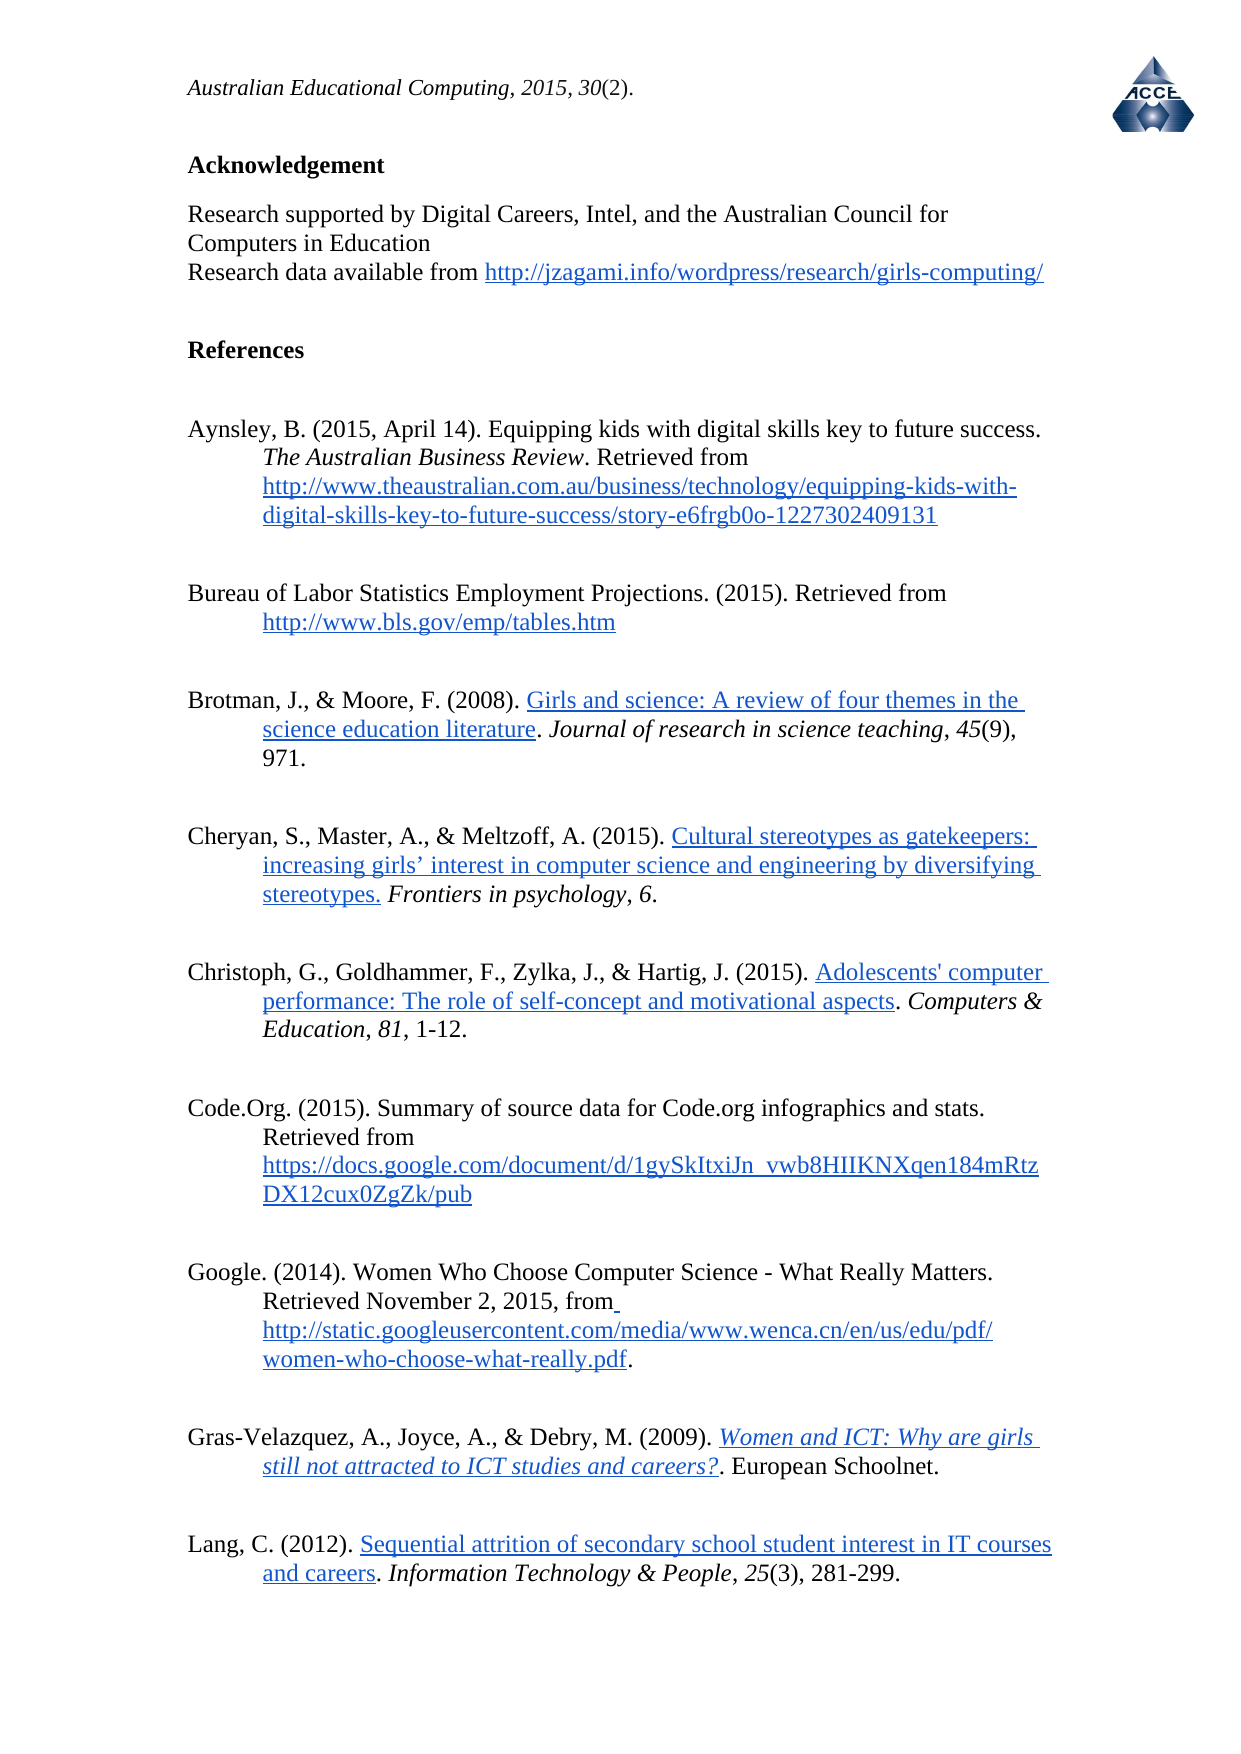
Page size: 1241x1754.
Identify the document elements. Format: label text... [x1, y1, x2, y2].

text Code.Org. (2015). Summary of source data for Code.org infographics and stats. Retrieved from https://docs.google.com/document/d/1gySkItxiJn_vwb8HIIKNXqen184mRtzDX12cux0ZgZk/pub [187, 1093, 1053, 1208]
text Research supported by Digital Careers, Intel, and the Australian Council for Computers in Education [187, 199, 1053, 257]
text Lang, C. (2012). Sequential attrition of secondary school student interest in IT courses and careers. Information Technology & People, 25(3), 281-299. [187, 1529, 1053, 1587]
text Brotman, J., & Moore, F. (2008). Girls and science: A review of four themes in the science education literature. Journal of research in science teaching, 45(9), 971. [187, 685, 1053, 772]
text Bureau of Labor Statistics Employment Projections. (2015). Retrieved from http://www.bls.gov/emp/tables.htm [187, 578, 1053, 636]
text Gras-Velazquez, A., Joyce, A., & Debry, M. (2009). Women and ICT: Why are girls still not attracted to ICT studies and careers?. European Schoolnet. [187, 1422, 1053, 1479]
text Aynsley, B. (2015, April 14). Equipping kids with digital skills key to future success. The Australian Business Review. Retrieved from http://www.theaustralian.com.au/business/technology/equipping-kids-with-digital-skills-key-to-future-success/story-e6frgb0o-1227302409131 [187, 414, 1053, 529]
text Christoph, G., Goldhammer, F., Zylka, J., & Hartig, J. (2015). Adolescents' computer performance: The role of self-concept and motivational aspects. Computers & Education, 81, 1-12. [187, 957, 1053, 1043]
text Acknowledgement [187, 150, 1053, 179]
text Cheryan, S., Master, A., & Meltzoff, A. (2015). Cultural stereotypes as gatekeepers: increasing girls’ interest in computer science and engineering by diversifying stereotypes. Frontiers in psychology, 6. [187, 821, 1053, 907]
picture [1112, 56, 1194, 132]
text Research data available from http://jzagami.info/wordpress/research/girls-computing/ [187, 257, 1053, 286]
text References [187, 335, 1053, 364]
text Google. (2014). Women Who Choose Computer Science - What Really Matters. Retrieved November 2, 2015, from http://static.googleusercontent.com/media/www.wenca.cn/en/us/edu/pdf/women-who-choose-what-really.pdf. [187, 1257, 1053, 1372]
